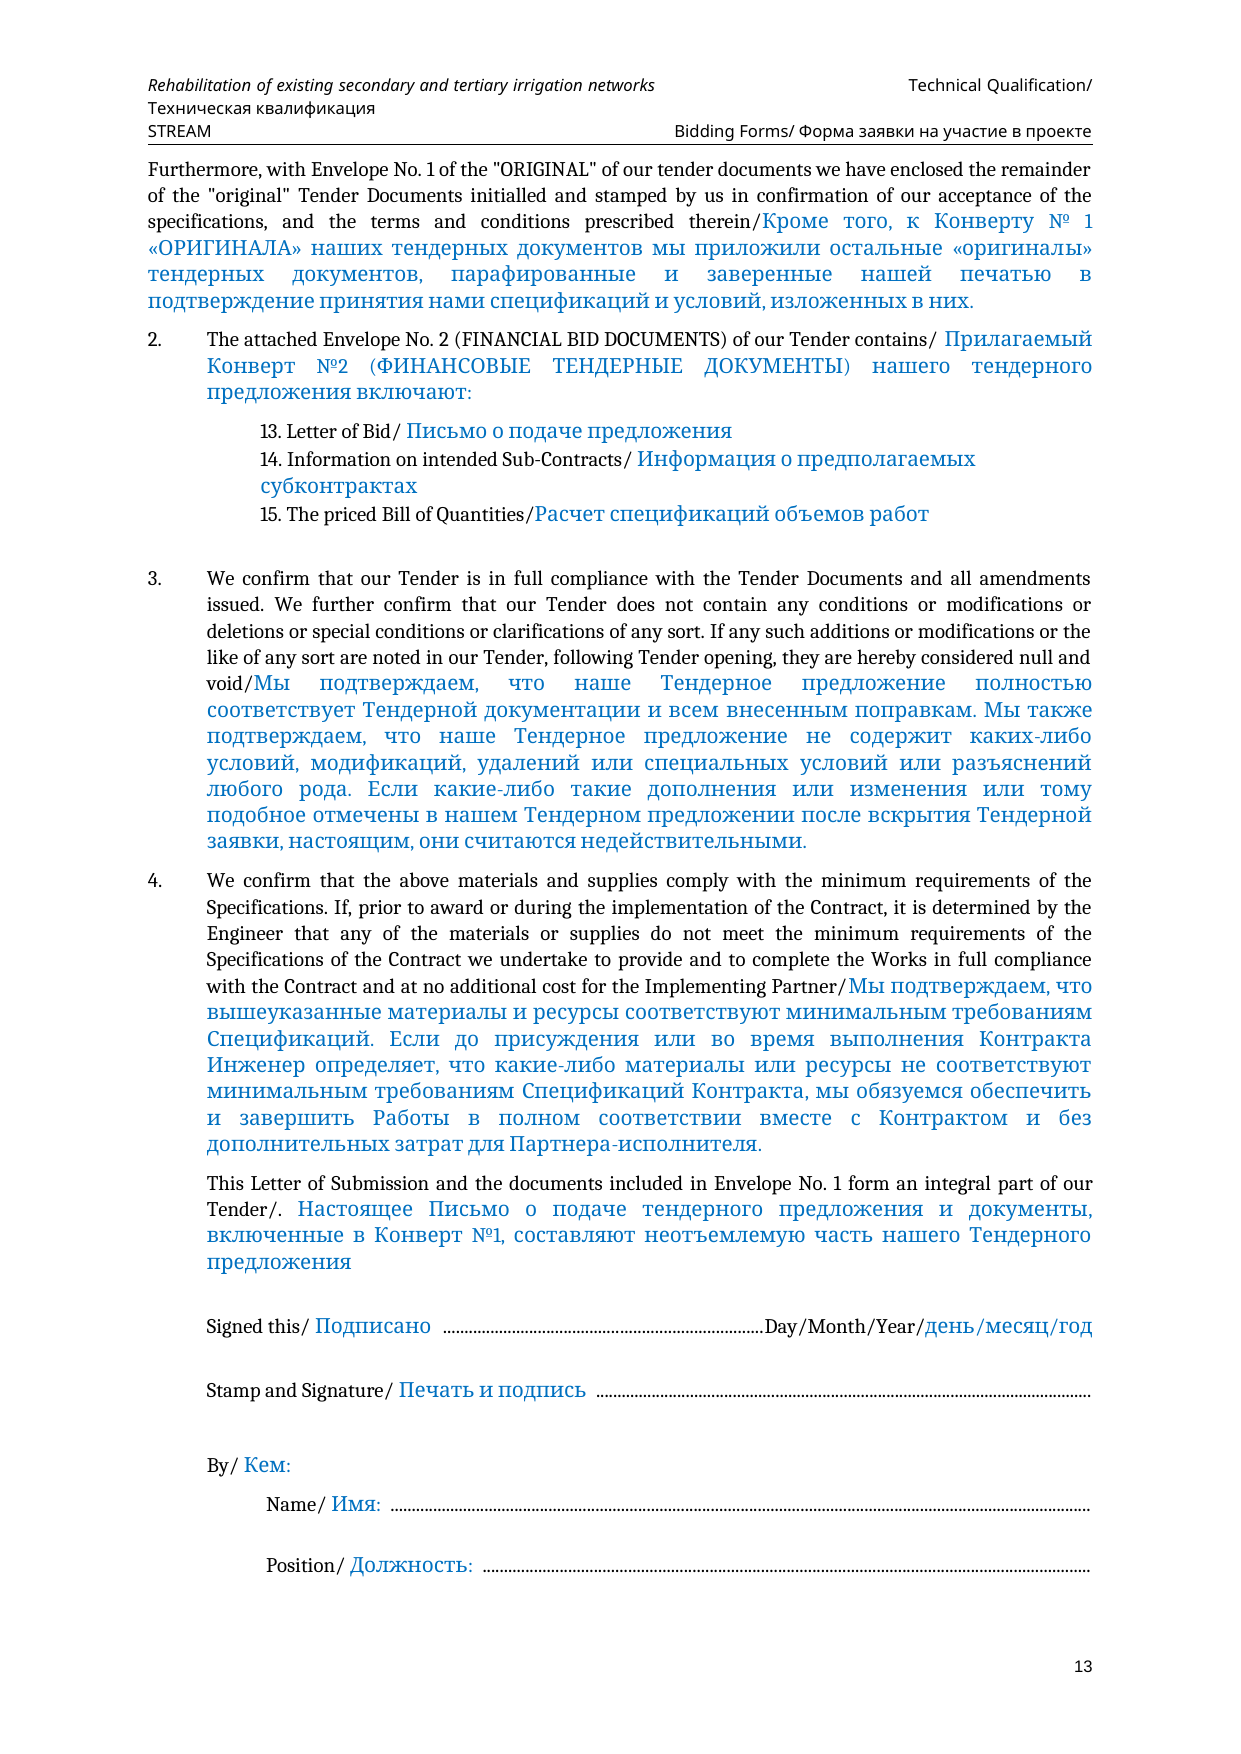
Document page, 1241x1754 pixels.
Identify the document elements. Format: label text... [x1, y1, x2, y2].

list 13. Letter of Bid/ Письмо о подаче предложения [260, 420, 1093, 444]
text Name/ Имя: [148, 1492, 1093, 1516]
text 2. The attached Envelope No. 2 (FINANCIAL BID DOCUMENTS) of our Tender contains/ Прилагаемый Конверт №2 (ФИНАНСОВЫЕ ТЕНДЕРНЫЕ ДОКУМЕНТЫ) нашего тендерного предложения включают: [148, 328, 1093, 405]
list 15. The priced Bill of Quantities/Расчет спецификаций объемов работ [260, 502, 1093, 526]
text This Letter of Submission and the documents included in Envelope No. 1 form an integral part of our Tender/. Настоящее Письмо о подаче тендерного предложения и документы, включенные в Конверт №1, составляют неотъемлемую часть нашего Тендерного предложения [148, 1171, 1093, 1274]
list 14. Information on intended Sub-Contracts/ Информация о предполагаемых субконтрактах [260, 447, 1093, 499]
text Stamp and Signature/ Печать и подпись [148, 1378, 1093, 1402]
text By/ Кем: [148, 1453, 1093, 1477]
text Furthermore, with Envelope No. 1 of the "ORIGINAL" of our tender documents we have enclosed the remainder of the "original" Tender Documents initialled and stamped by us in confirmation of our acceptance of the specifications, and the terms and conditions prescribed therein/Кроме того, к Конверту № 1 «ОРИГИНАЛА» наших тендерных документов мы приложили остальные «оригиналы» тендерных документов, парафированные и заверенные нашей печатью в подтверждение принятия нами спецификаций и условий, изложенных в них. [148, 157, 1093, 313]
text Signed this/ Подписано Day/Month/Year/день/месяц/год [148, 1314, 1093, 1338]
text 3. We confirm that our Tender is in full compliance with the Tender Documents and all amendments issued. We further confirm that our Tender does not contain any conditions or modifications or deletions or special conditions or clarifications of any sort. If any such additions or modifications or the like of any sort are noted in our Tender, following Tender opening, they are hereby considered null and void/Мы подтверждаем, что наше Тендерное предложение полностью соответствует Тендерной документации и всем внесенным поправкам. Мы также подтверждаем, что наше Тендерное предложение не содержит каких-либо условий, модификаций, удалений или специальных условий или разъяснений любого рода. Если какие-либо такие дополнения или изменения или тому подобное отмечены в нашем Тендерном предложении после вскрытия Тендерной заявки, настоящим, они считаются недействительными. [148, 567, 1093, 854]
text Position/ Должность: [148, 1554, 1093, 1578]
text 4. We confirm that the above materials and supplies comply with the minimum requirements of the Specifications. If, prior to award or during the implementation of the Contract, it is determined by the Engineer that any of the materials or supplies do not meet the minimum requirements of the Specifications of the Contract we undertake to provide and to complete the Works in full compliance with the Contract and at no additional cost for the Implementing Partner/Мы подтверждаем, что вышеуказанные материалы и ресурсы соответствуют минимальным требованиям Спецификаций. Если до присуждения или во время выполнения Контракта Инженер определяет, что какие-либо материалы или ресурсы не соответствуют минимальным требованиям Спецификаций Контракта, мы обязуемся обеспечить и завершить Работы в полном соответствии вместе с Контрактом и без дополнительных затрат для Партнера-исполнителя. [148, 869, 1093, 1157]
